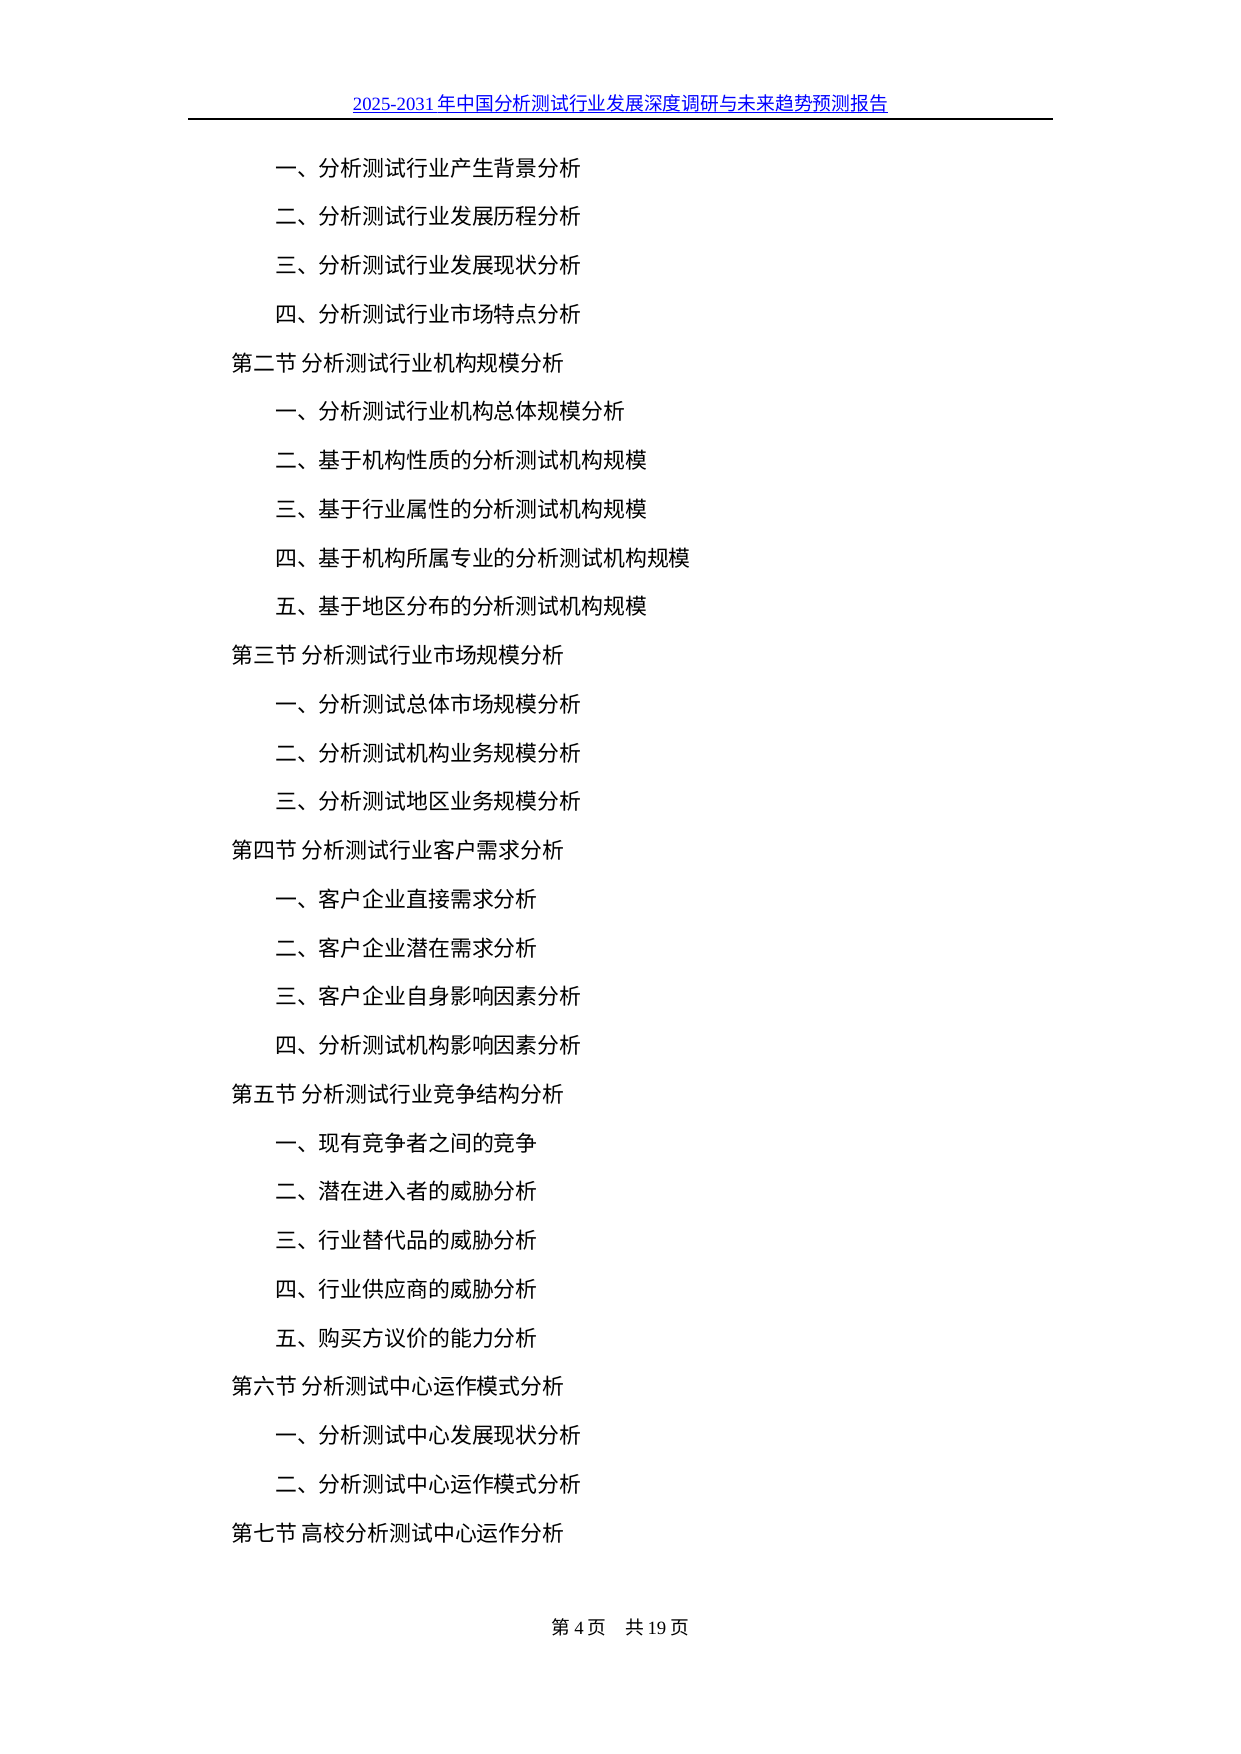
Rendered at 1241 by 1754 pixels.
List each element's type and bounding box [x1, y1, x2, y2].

text [187, 150, 1053, 1548]
